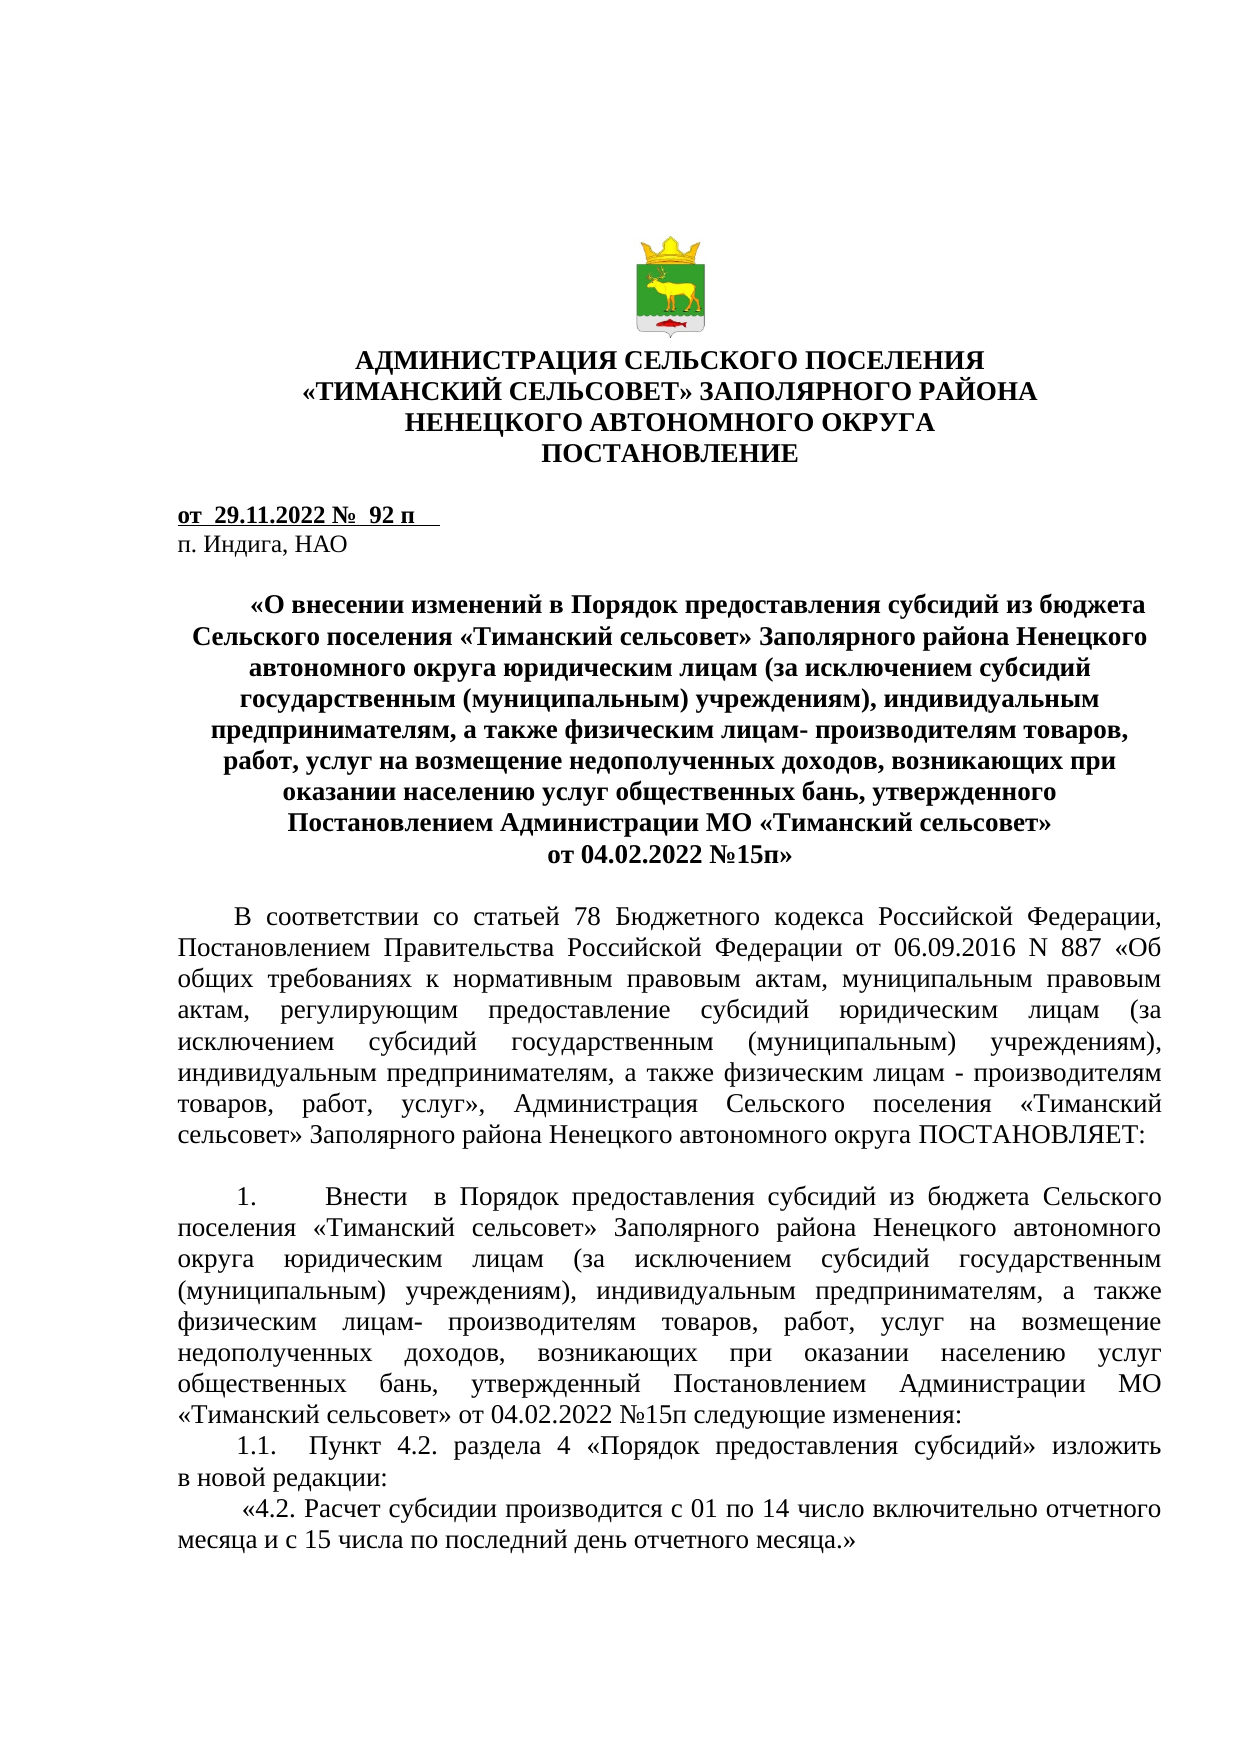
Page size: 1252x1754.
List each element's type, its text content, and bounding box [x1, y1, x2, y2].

title п. Индига, НАО [177, 529, 1163, 557]
list «4.2. Расчет субсидии производится с 01 по 14 число включительно отчетного месяца и с 15 числа по последний день отчетного месяца.» [177, 1492, 1163, 1554]
text «ТИМАНСКИЙ СЕЛЬСОВЕТ» ЗАПОЛЯРНОГО РАЙОНА [177, 375, 1163, 406]
text 1.1. Пункт 4.2. раздела 4 «Порядок предоставления субсидий» изложить в новой редакции: [177, 1429, 1163, 1492]
text ПОСТАНОВЛЕНИЕ [177, 438, 1163, 469]
text «О внесении изменений в Порядок предоставления субсидий из бюджета Сельского поселения «Тиманский сельсовет» Заполярного района Ненецкого автономного округа юридическим лицам (за исключением субсидий государственным (муниципальным) учреждениям), индивидуальным предпринимателям, а также физическим лицам- производителям товаров, работ, услуг на возмещение недополученных доходов, возникающих при оказании населению услуг общественных бань, утвержденного Постановлением Администрации МО «Тиманский сельсовет» от 04.02.2022 №15п» [177, 588, 1163, 869]
text В соответствии со статьей 78 Бюджетного кодекса Российской Федерации, Постановлением Правительства Российской Федерации от 06.09.2016 N 887 «Об общих требованиях к нормативным правовым актам, муниципальным правовым актам, регулирующим предоставление субсидий юридическим лицам (за исключением субсидий государственным (муниципальным) учреждениям), индивидуальным предпринимателям, а также физическим лицам - производителям товаров, работ, услуг», Администрация Сельского поселения «Тиманский сельсовет» Заполярного района Ненецкого автономного округа ПОСТАНОВЛЯЕТ: [177, 900, 1163, 1149]
list Внести в Порядок предоставления субсидий из бюджета Сельского поселения «Тиманский сельсовет» Заполярного района Ненецкого автономного округа юридическим лицам (за исключением субсидий государственным (муниципальным) учреждениям), индивидуальным предпринимателям, а также физическим лицам- производителям товаров, работ, услуг на возмещение недополученных доходов, возникающих при оказании населению услуг общественных бань, утвержденный Постановлением Администрации МО «Тиманский сельсовет» от 04.02.2022 №15п следующие изменения: [177, 1180, 1163, 1429]
text АДМИНИСТРАЦИЯ СЕЛЬСКОГО ПОСЕЛЕНИЯ [177, 344, 1163, 375]
text НЕНЕЦКОГО АВТОНОМНОГО ОКРУГА [177, 406, 1163, 438]
picture [632, 236, 708, 338]
text от 29.11.2022 № 92 п [177, 500, 1163, 529]
